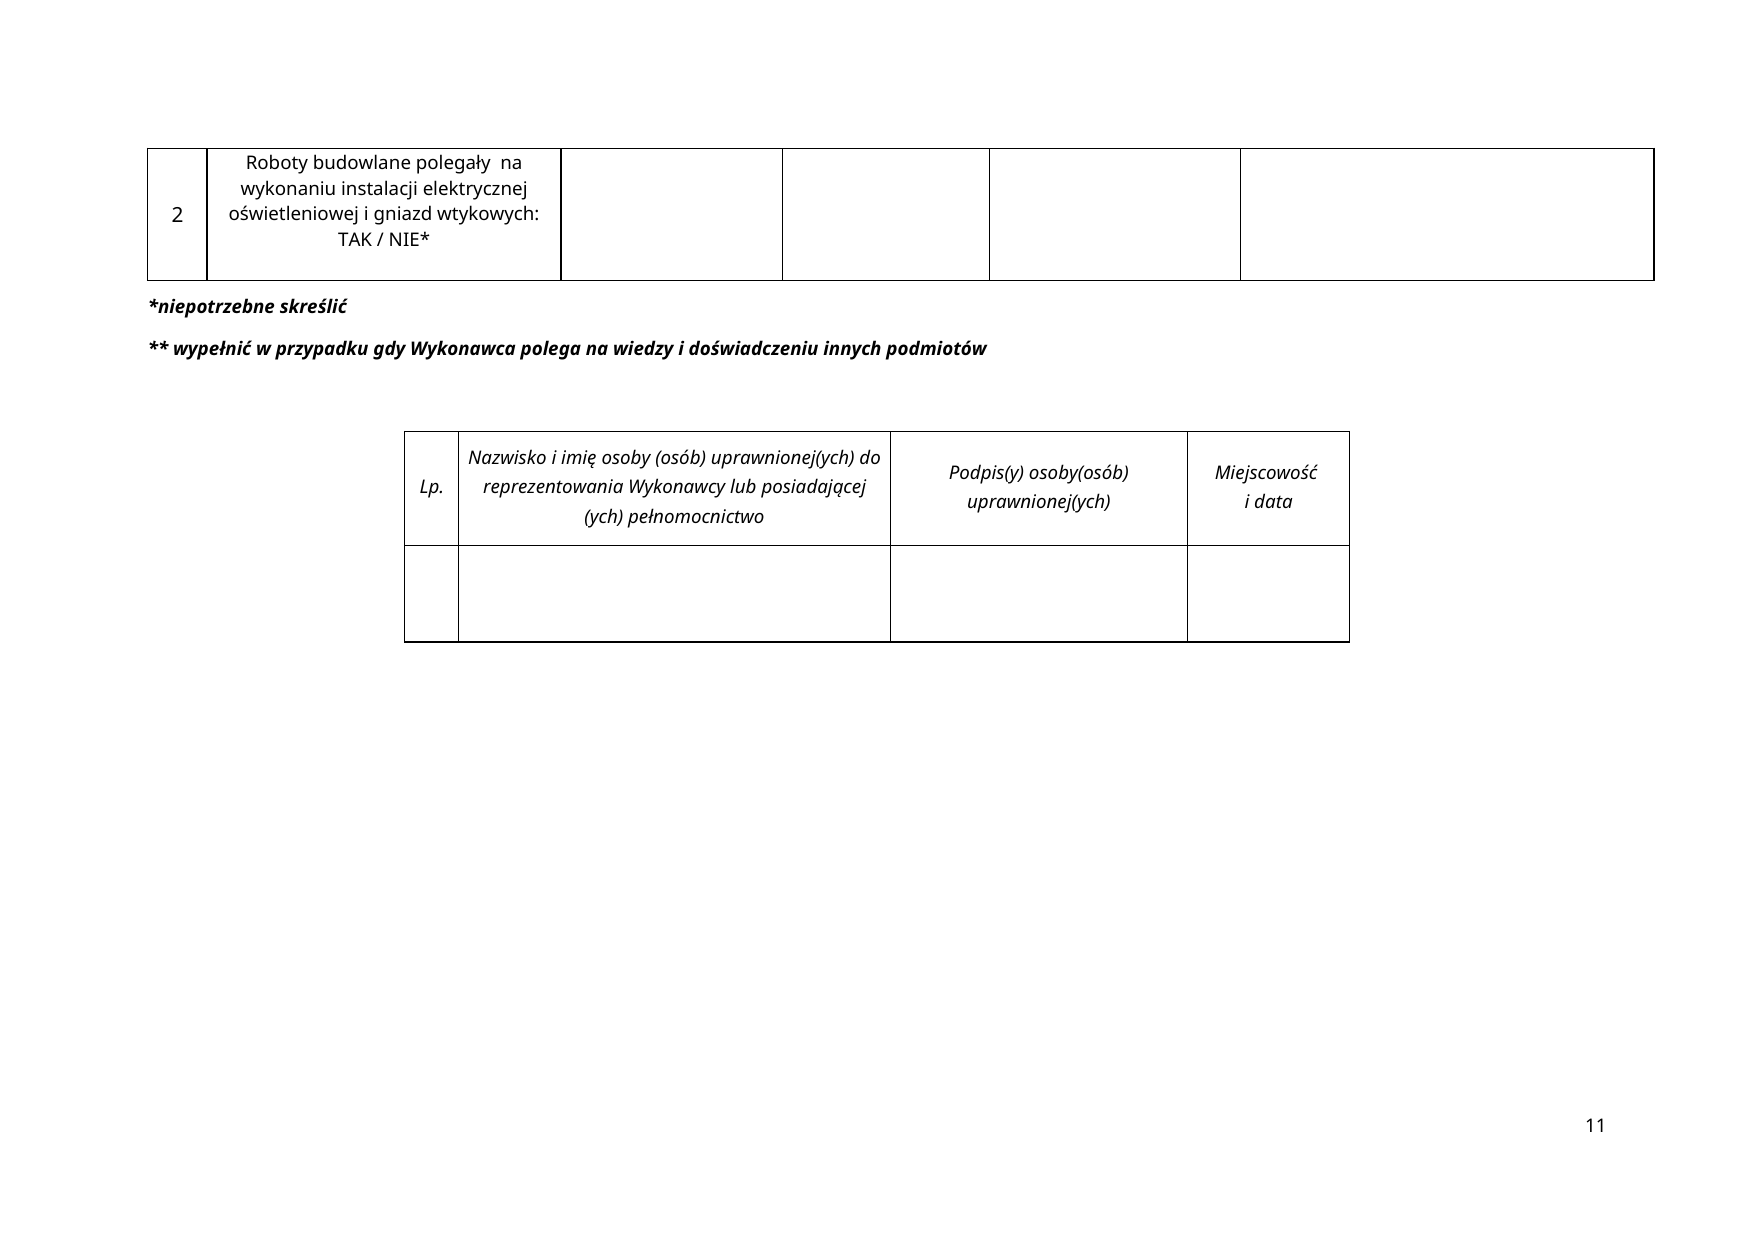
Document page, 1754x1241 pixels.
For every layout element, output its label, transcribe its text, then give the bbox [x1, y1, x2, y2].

table_header Miejscowość i data [1188, 432, 1349, 545]
table_cell [405, 546, 458, 641]
table_cell [1188, 546, 1349, 641]
table_cell [459, 546, 890, 641]
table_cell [208, 149, 560, 280]
table_cell [1241, 149, 1653, 280]
text ** wypełnić w przypadku gdy Wykonawca polega na wiedzy i doświadczeniu innych podmiotów [148, 336, 1606, 361]
table_cell [783, 149, 989, 280]
table_header Nazwisko i imię osoby (osób) uprawnionej(ych) do reprezentowania Wykonawcy lub posiadającej (ych) pełnomocnictwo [459, 432, 890, 545]
table_cell [562, 149, 782, 280]
table_cell 2 [148, 149, 206, 280]
text *niepotrzebne skreślić [148, 294, 1606, 319]
table_cell [990, 149, 1240, 280]
table_cell [891, 546, 1187, 641]
table_header Podpis(y) osoby(osób) uprawnionej(ych) [891, 432, 1187, 545]
table_header Lp. [405, 432, 458, 545]
